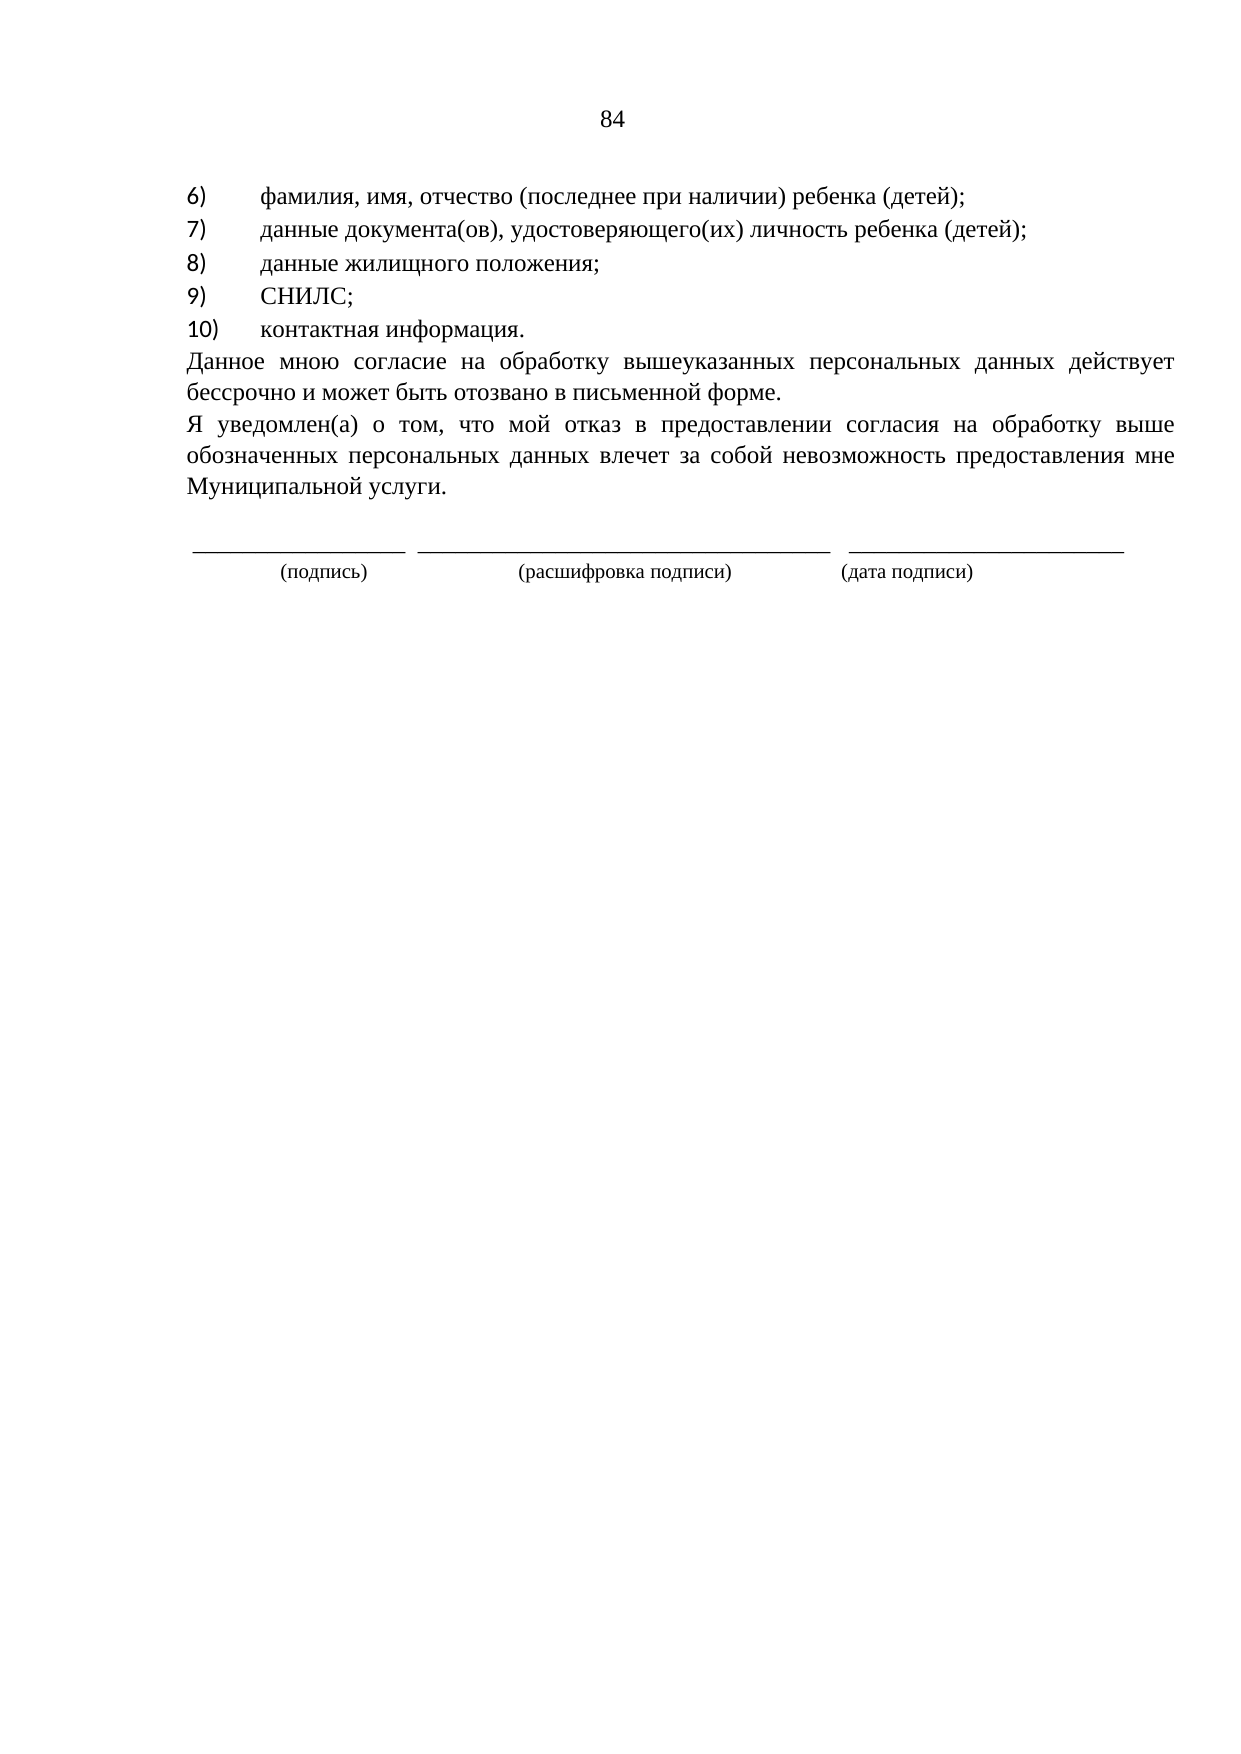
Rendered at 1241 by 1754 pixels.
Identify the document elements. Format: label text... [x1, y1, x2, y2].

list контактная информация. [186, 313, 1176, 344]
text Данное мною согласие на обработку вышеуказанных персональных данных действует бессрочно и может быть отозвано в письменной форме. [186, 346, 1176, 406]
text _________________ _________________________________ ______________________ [186, 527, 1176, 556]
list СНИЛС; [186, 280, 1176, 310]
list данные документа(ов), удостоверяющего(их) личность ребенка (детей); [186, 213, 1176, 244]
text (подпись) (расшифровка подписи) (дата подписи) [186, 558, 1176, 583]
list данные жилищного положения; [186, 247, 1176, 277]
text Я уведомлен(а) о том, что мой отказ в предоставлении согласия на обработку выше обозначенных персональных данных влечет за собой невозможность предоставления мне Муниципальной услуги. [186, 409, 1176, 499]
list фамилия, имя, отчество (последнее при наличии) ребенка (детей); [186, 180, 1176, 211]
